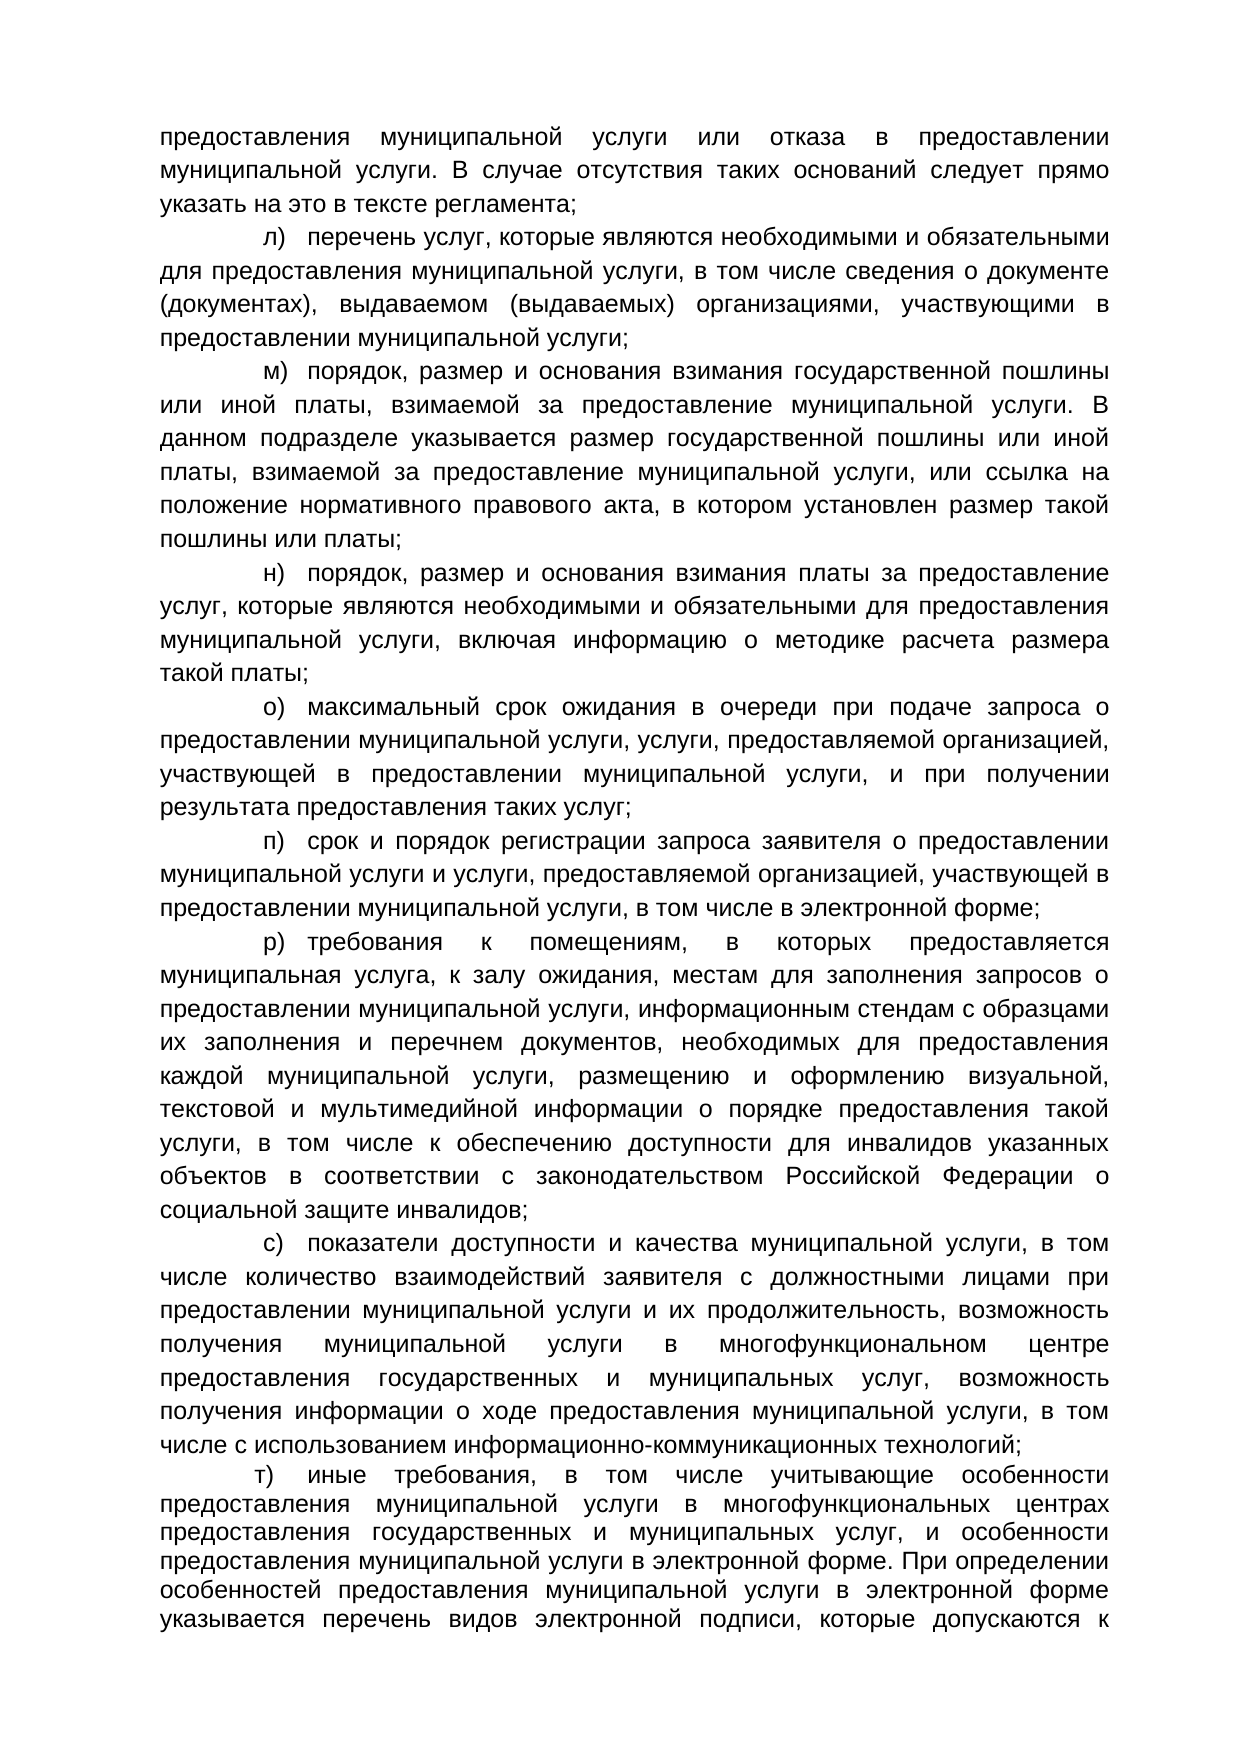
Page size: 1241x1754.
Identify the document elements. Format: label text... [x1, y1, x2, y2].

text н) порядок, размер и основания взимания платы за предоставление услуг, которые являются необходимыми и обязательными для предоставления муниципальной услуги, включая информацию о методике расчета размера такой платы; [159, 554, 1110, 688]
text р) требования к помещениям, в которых предоставляется муниципальная услуга, к залу ожидания, местам для заполнения запросов о предоставлении муниципальной услуги, информационным стендам с образцами их заполнения и перечнем документов, необходимых для предоставления каждой муниципальной услуги, размещению и оформлению визуальной, текстовой и мультимедийной информации о порядке предоставления такой услуги, в том числе к обеспечению доступности для инвалидов указанных объектов в соответствии с законодательством Российской Федерации о социальной защите инвалидов; [159, 923, 1110, 1225]
text м) порядок, размер и основания взимания государственной пошлины или иной платы, взимаемой за предоставление муниципальной услуги. В данном подразделе указывается размер государственной пошлины или иной платы, взимаемой за предоставление муниципальной услуги, или ссылка на положение нормативного правового акта, в котором установлен размер такой пошлины или платы; [159, 353, 1110, 554]
text о) максимальный срок ожидания в очереди при подаче запроса о предоставлении муниципальной услуги, услуги, предоставляемой организацией, участвующей в предоставлении муниципальной услуги, и при получении результата предоставления таких услуг; [159, 688, 1110, 822]
text с) показатели доступности и качества муниципальной услуги, в том числе количество взаимодействий заявителя с должностными лицами при предоставлении муниципальной услуги и их продолжительность, возможность получения муниципальной услуги в многофункциональном центре предоставления государственных и муниципальных услуг, возможность получения информации о ходе предоставления муниципальной услуги, в том числе с использованием информационно-коммуникационных технологий; [159, 1225, 1110, 1460]
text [159, 118, 1110, 219]
text п) срок и порядок регистрации запроса заявителя о предоставлении муниципальной услуги и услуги, предоставляемой организацией, участвующей в предоставлении муниципальной услуги, в том числе в электронной форме; [159, 822, 1110, 923]
text л) перечень услуг, которые являются необходимыми и обязательными для предоставления муниципальной услуги, в том числе сведения о документе (документах), выдаваемом (выдаваемых) организациями, участвующими в предоставлении муниципальной услуги; [159, 219, 1110, 353]
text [159, 1460, 1110, 1632]
